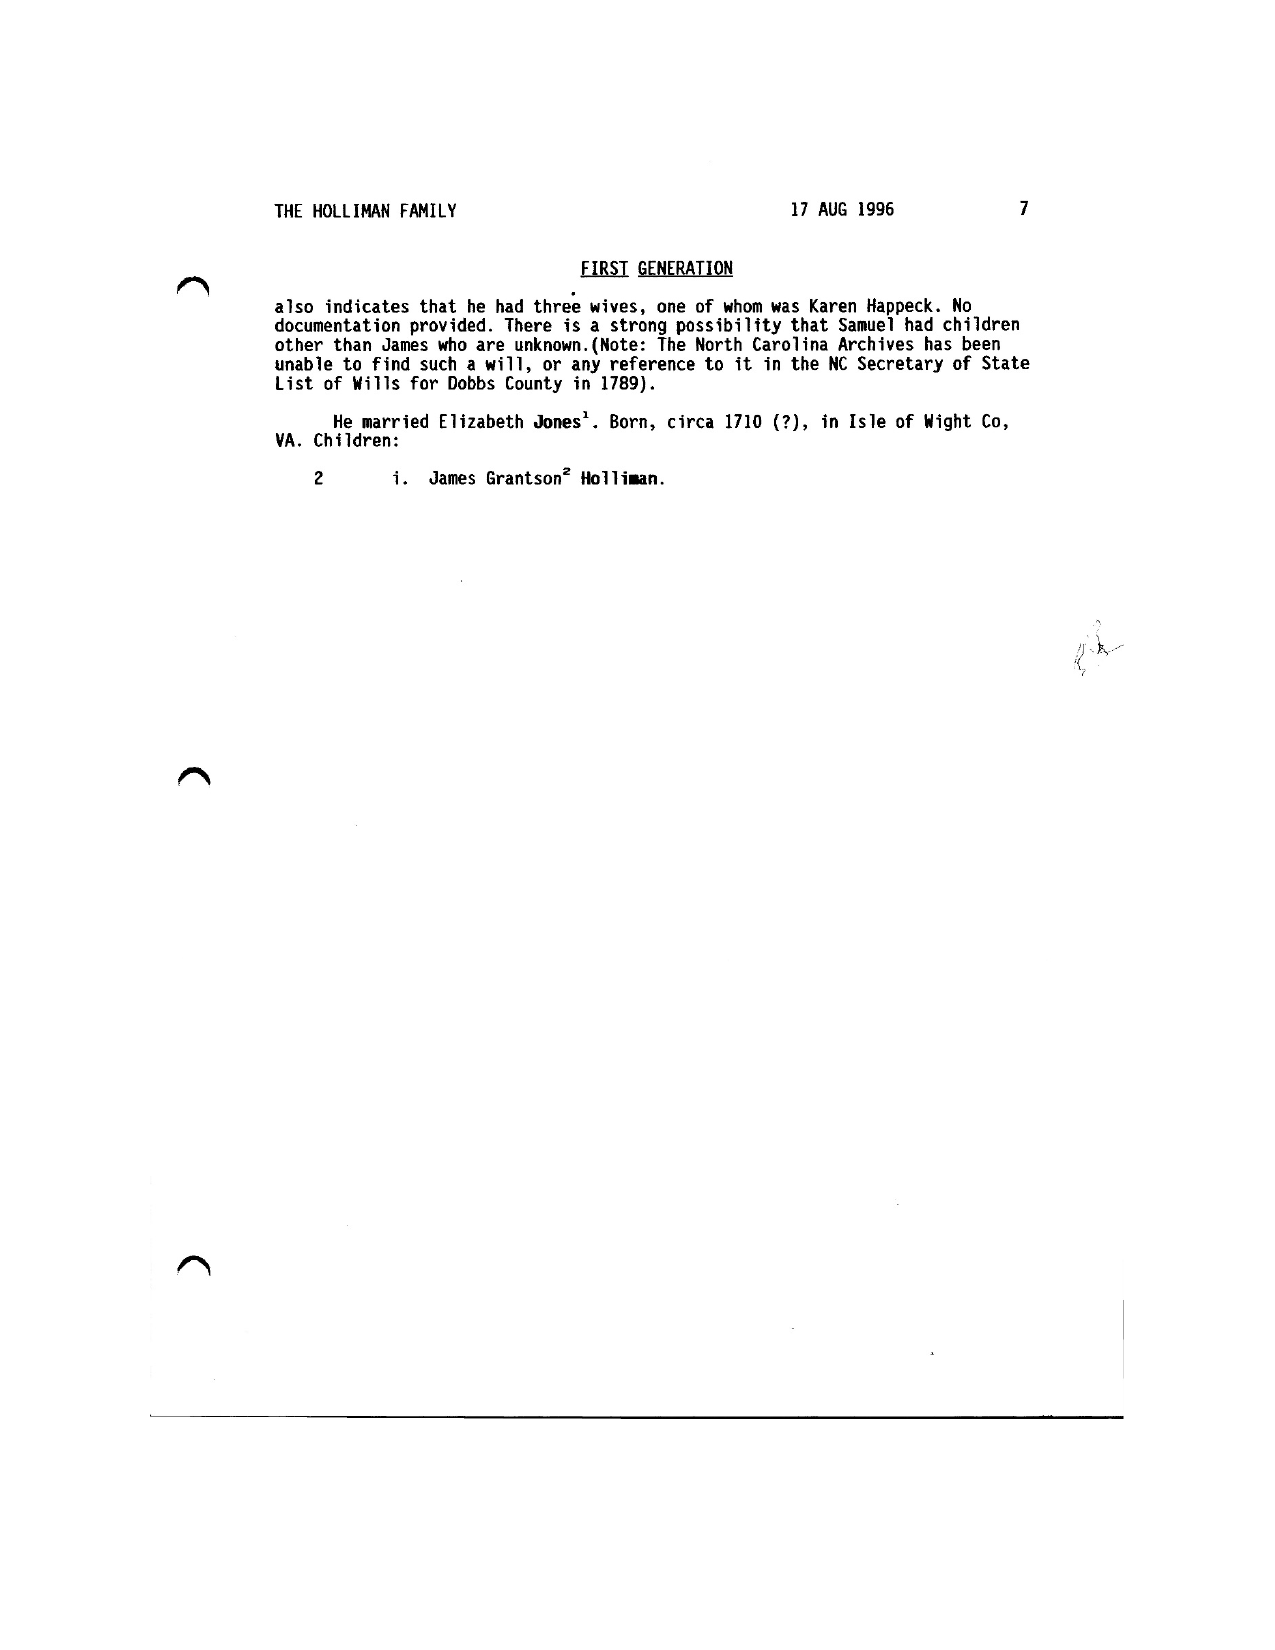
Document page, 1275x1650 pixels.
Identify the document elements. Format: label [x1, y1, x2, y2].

picture [150, 150, 1124, 1419]
